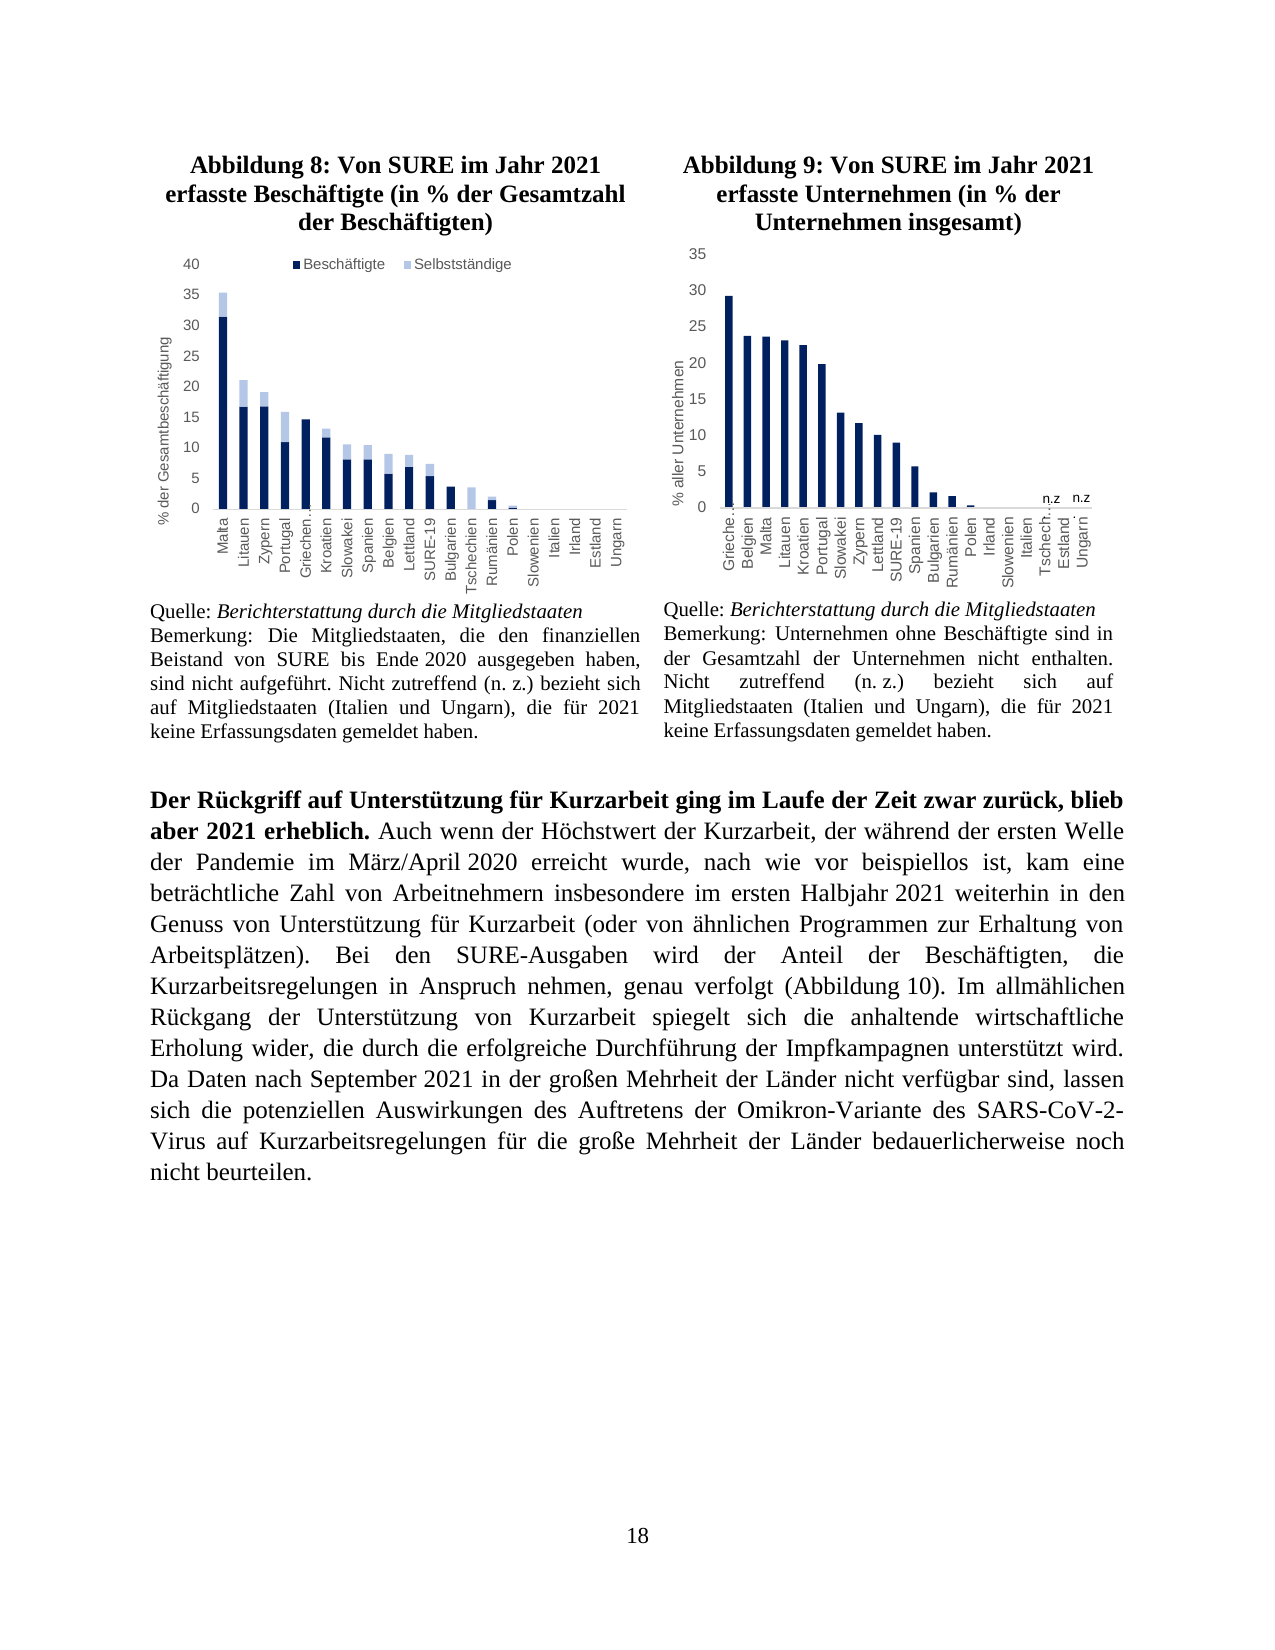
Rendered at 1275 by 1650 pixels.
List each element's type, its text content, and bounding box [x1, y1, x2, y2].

table_header Abbildung 8: Von SURE im Jahr 2021 erfasste Beschäftigte (in % der Gesamtzahl der Beschäftigten) Quelle: Berichterstattung durch die Mitgliedstaaten Bemerkung: Die Mitgliedstaaten, die den finanziellen Beistand von SURE bis Ende 2020 ausgegeben haben, sind nicht aufgeführt. Nicht zutreffend (n. z.) bezieht sich auf Mitgliedstaaten (Italien und Ungarn), die für 2021 keine Erfassungsdaten gemeldet haben. [139, 150, 652, 772]
text Der Rückgriff auf Unterstützung für Kurzarbeit ging im Laufe der Zeit zwar zurück, blieb aber 2021 erheblich. Auch wenn der Höchstwert der Kurzarbeit, der während der ersten Welle der Pandemie im März/April 2020 erreicht wurde, nach wie vor beispiellos ist, kam eine beträchtliche Zahl von Arbeitnehmern insbesondere im ersten Halbjahr 2021 weiterhin in den Genuss von Unterstützung für Kurzarbeit (oder von ähnlichen Programmen zur Erhaltung von Arbeitsplätzen). Bei den SURE-Ausgaben wird der Anteil der Beschäftigten, die Kurzarbeitsregelungen in Anspruch nehmen, genau verfolgt (Abbildung 10). Im allmählichen Rückgang der Unterstützung von Kurzarbeit spiegelt sich die anhaltende wirtschaftliche Erholung wider, die durch die erfolgreiche Durchführung der Impfkampagnen unterstützt wird. Da Daten nach September 2021 in der großen Mehrheit der Länder nicht verfügbar sind, lassen sich die potenziellen Auswirkungen des Auftretens der Omikron-Variante des SARS-CoV-2-Virus auf Kurzarbeitsregelungen für die große Mehrheit der Länder bedauerlicherweise noch nicht beurteilen. [150, 785, 1125, 1186]
table_header Abbildung 9: Von SURE im Jahr 2021 erfasste Unternehmen (in % der Unternehmen insgesamt) Quelle: Berichterstattung durch die Mitgliedstaaten Bemerkung: Unternehmen ohne Beschäftigte sind in der Gesamtzahl der Unternehmen nicht enthalten. Nicht zutreffend (n. z.) bezieht sich auf Mitgliedstaaten (Italien und Ungarn), die für 2021 keine Erfassungsdaten gemeldet haben. [652, 150, 1124, 772]
